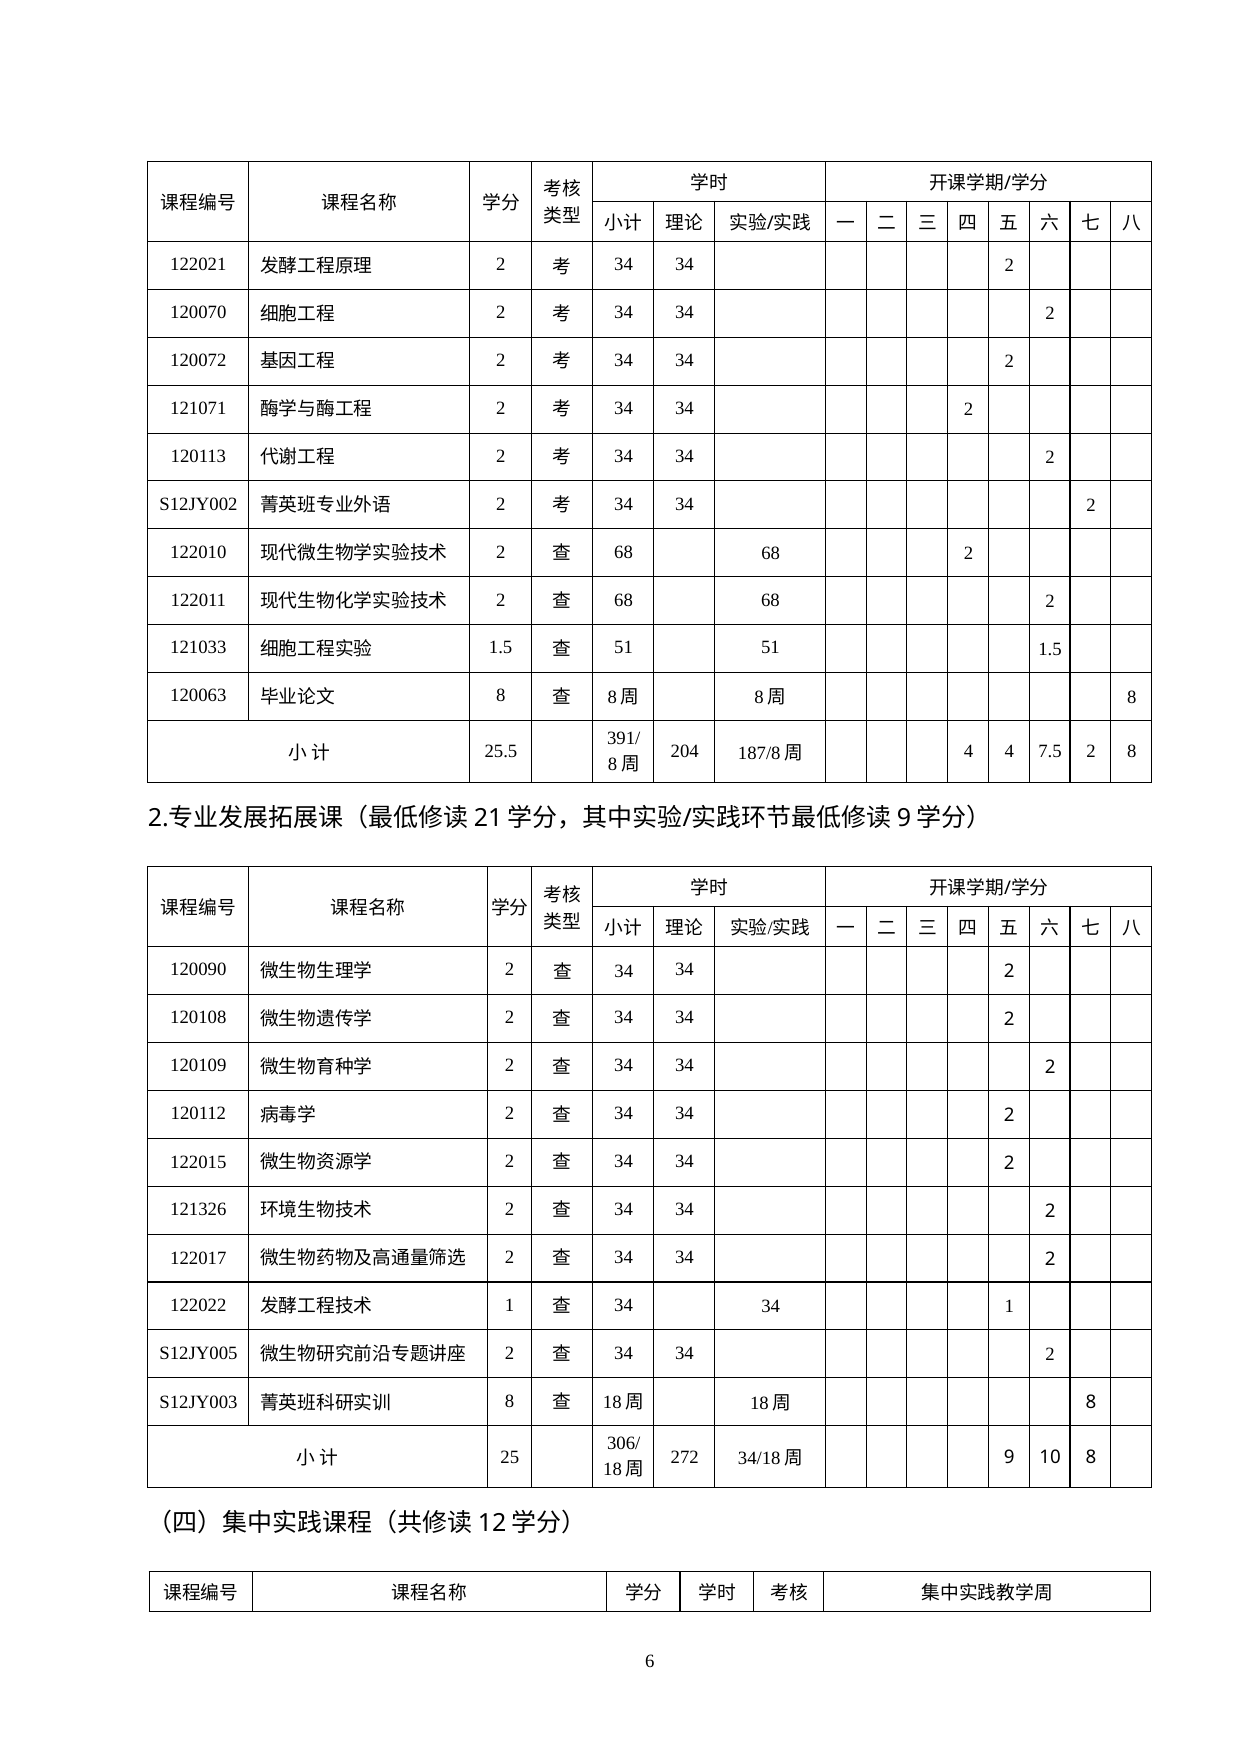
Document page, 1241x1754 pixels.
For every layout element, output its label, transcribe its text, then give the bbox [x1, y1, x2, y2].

table_cell [867, 338, 906, 384]
table_header 课程编号 [148, 162, 248, 241]
table_cell 306/ 18周 [593, 1426, 653, 1487]
table_cell [1111, 1378, 1151, 1425]
table_cell [1111, 290, 1151, 337]
table_cell [715, 1235, 825, 1281]
table_cell [1030, 1091, 1069, 1138]
table_cell [1071, 434, 1110, 480]
table_cell 122015 [148, 1139, 248, 1186]
table_cell 34 [593, 1187, 653, 1233]
table_cell 微生物药物及高通量筛选 [249, 1235, 487, 1281]
table_cell 34 [654, 386, 714, 432]
table_cell [826, 242, 866, 289]
table_cell [907, 721, 947, 782]
table_cell 2 [488, 995, 531, 1042]
table_cell 小 计 [148, 1426, 487, 1487]
table_cell [989, 1378, 1029, 1425]
table_cell [907, 1426, 947, 1487]
table_cell [948, 1426, 988, 1487]
table_cell [1030, 1139, 1069, 1186]
table_cell [907, 1330, 947, 1377]
table_cell [826, 721, 866, 782]
table_cell 二 [867, 202, 906, 241]
table_cell [826, 625, 866, 672]
table_cell 四 [948, 907, 988, 946]
table_cell 120070 [148, 290, 248, 337]
table_cell 病毒学 [249, 1091, 487, 1138]
table_cell [867, 481, 906, 528]
table_cell 现代微生物学实验技术 [249, 529, 469, 576]
table_cell 2 [989, 338, 1029, 384]
table_cell 120113 [148, 434, 248, 480]
table_cell [867, 673, 906, 720]
table_cell [948, 577, 988, 624]
table_cell [948, 995, 988, 1042]
table_cell 2 [1030, 290, 1069, 337]
table_cell S12JY003 [148, 1378, 248, 1425]
table_cell [867, 242, 906, 289]
table_cell [715, 1330, 825, 1377]
table_header 课程名称 [249, 867, 487, 946]
table_cell [948, 242, 988, 289]
table_cell 121326 [148, 1187, 248, 1233]
table_cell [948, 1283, 988, 1329]
table_cell 2 [1030, 1043, 1069, 1090]
table_cell S12JY005 [148, 1330, 248, 1377]
table_cell 120112 [148, 1091, 248, 1138]
table_cell 8 [470, 673, 531, 720]
table_cell 25.5 [470, 721, 531, 782]
table_cell [715, 1091, 825, 1138]
table_cell [715, 338, 825, 384]
table_cell [907, 1043, 947, 1090]
table_cell [826, 290, 866, 337]
table_cell 8 [488, 1378, 531, 1425]
table_cell 1.5 [1030, 625, 1069, 672]
table_cell [826, 1043, 866, 1090]
table_header 学分 [607, 1572, 679, 1611]
table_cell [989, 290, 1029, 337]
table_cell 34 [593, 1139, 653, 1186]
table_cell [907, 1091, 947, 1138]
table_cell 考 [532, 386, 592, 432]
table_cell 120090 [148, 947, 248, 994]
table_cell [867, 386, 906, 432]
table_cell 六 [1030, 202, 1069, 241]
table_cell [826, 577, 866, 624]
table_cell 2 [989, 1139, 1029, 1186]
table_cell 120108 [148, 995, 248, 1042]
table_cell 查 [532, 1235, 592, 1281]
table_cell [867, 1235, 906, 1281]
table_cell 187/8周 [715, 721, 825, 782]
table_cell [826, 386, 866, 432]
table_cell [1111, 1330, 1151, 1377]
table_cell [1111, 1139, 1151, 1186]
table_cell 小计 [593, 907, 653, 946]
table_cell [948, 1187, 988, 1233]
table_cell [1111, 529, 1151, 576]
table_cell 2 [1030, 1187, 1069, 1233]
table_cell 1 [488, 1283, 531, 1329]
table_cell [907, 434, 947, 480]
table_cell 7.5 [1030, 721, 1069, 782]
table_cell [1111, 1235, 1151, 1281]
table_cell 120109 [148, 1043, 248, 1090]
table_cell [826, 481, 866, 528]
table_cell 34 [654, 1330, 714, 1377]
table_cell 34 [654, 1235, 714, 1281]
table_cell 考 [532, 290, 592, 337]
table_cell 2 [1071, 721, 1110, 782]
table_cell 细胞工程实验 [249, 625, 469, 672]
table_cell 4 [948, 721, 988, 782]
table_cell [948, 1139, 988, 1186]
table_cell 2 [1030, 577, 1069, 624]
table_cell 2 [488, 1330, 531, 1377]
table_cell [989, 481, 1029, 528]
table_cell 51 [715, 625, 825, 672]
table_cell 34 [654, 1091, 714, 1138]
table_cell [867, 577, 906, 624]
table_cell [948, 625, 988, 672]
table_cell [1071, 577, 1110, 624]
table_cell [1111, 947, 1151, 994]
table_cell [1111, 242, 1151, 289]
table_cell [654, 577, 714, 624]
table_cell 204 [654, 721, 714, 782]
table_cell 18周 [715, 1378, 825, 1425]
table_cell [867, 1426, 906, 1487]
table_cell [1071, 1187, 1110, 1233]
table_cell 细胞工程 [249, 290, 469, 337]
table_cell [867, 625, 906, 672]
table_cell 34 [654, 290, 714, 337]
table_header 课程编号 [148, 867, 248, 946]
table_header 学时 [593, 867, 825, 906]
table_cell 122022 [148, 1283, 248, 1329]
table_cell 2 [470, 242, 531, 289]
table_cell 34 [593, 1091, 653, 1138]
table_cell [1071, 1283, 1110, 1329]
table_cell [948, 481, 988, 528]
table_cell [907, 529, 947, 576]
table_cell 微生物生理学 [249, 947, 487, 994]
table_cell 68 [715, 577, 825, 624]
table_cell 34 [593, 1235, 653, 1281]
table_cell 三 [907, 907, 947, 946]
table_cell 34 [654, 1139, 714, 1186]
table_cell [867, 947, 906, 994]
table_cell [867, 1330, 906, 1377]
table_cell 实验/实践 [715, 907, 825, 946]
table_cell [867, 1043, 906, 1090]
table_cell [715, 1187, 825, 1233]
table_cell 查 [532, 577, 592, 624]
table_cell 34 [654, 1043, 714, 1090]
table_cell 查 [532, 1378, 592, 1425]
table_cell [948, 1043, 988, 1090]
table_header 学分 [488, 867, 531, 946]
table_cell 2 [488, 1091, 531, 1138]
table_header 考核 类型 [532, 867, 592, 946]
table_cell [532, 1426, 592, 1487]
table_cell 三 [907, 202, 947, 241]
table_cell 2 [1030, 434, 1069, 480]
table_cell 2 [1071, 481, 1110, 528]
table_cell [715, 947, 825, 994]
table_cell [907, 673, 947, 720]
table_cell [826, 1330, 866, 1377]
table_cell 34 [715, 1283, 825, 1329]
table_cell 34 [593, 242, 653, 289]
table_cell 34 [593, 1330, 653, 1377]
table_cell [826, 1378, 866, 1425]
table_cell 2 [1030, 1235, 1069, 1281]
table_cell 2 [488, 947, 531, 994]
table_cell 微生物育种学 [249, 1043, 487, 1090]
table_cell 121071 [148, 386, 248, 432]
table_cell [867, 1283, 906, 1329]
table_cell [826, 1235, 866, 1281]
table_cell 4 [989, 721, 1029, 782]
table_header 考核 类型 [532, 162, 592, 241]
table_header 开课学期/学分 [826, 867, 1151, 906]
table_cell 34 [654, 995, 714, 1042]
table_cell [1111, 386, 1151, 432]
table_cell [826, 1426, 866, 1487]
table_cell [1071, 673, 1110, 720]
table_cell 34 [593, 338, 653, 384]
table_cell 8周 [715, 673, 825, 720]
table_cell 查 [532, 1330, 592, 1377]
table_cell [948, 1091, 988, 1138]
table_cell [1030, 386, 1069, 432]
table_cell 18周 [593, 1378, 653, 1425]
table_cell 查 [532, 673, 592, 720]
table_cell 查 [532, 625, 592, 672]
table_cell [826, 1139, 866, 1186]
table_cell 34/18周 [715, 1426, 825, 1487]
table_cell 34 [593, 1043, 653, 1090]
table_header 课程名称 [253, 1572, 606, 1611]
table_cell [907, 242, 947, 289]
table_cell 34 [593, 947, 653, 994]
table_cell 微生物遗传学 [249, 995, 487, 1042]
table_cell 二 [867, 907, 906, 946]
table_cell [907, 386, 947, 432]
table_cell [867, 1187, 906, 1233]
table_cell [989, 577, 1029, 624]
table_cell [1111, 995, 1151, 1042]
table_cell 8 [1111, 721, 1151, 782]
table_cell [826, 1091, 866, 1138]
table_cell 查 [532, 1283, 592, 1329]
table_cell 34 [593, 995, 653, 1042]
table_cell [1071, 1235, 1110, 1281]
table_cell [715, 242, 825, 289]
table_cell [989, 673, 1029, 720]
table_cell 68 [593, 577, 653, 624]
table_cell 2 [488, 1043, 531, 1090]
table_cell 基因工程 [249, 338, 469, 384]
table_cell 121033 [148, 625, 248, 672]
table_cell [907, 1139, 947, 1186]
table_cell [989, 1043, 1029, 1090]
table_cell 八 [1111, 907, 1151, 946]
table_cell [867, 529, 906, 576]
table_cell [1071, 529, 1110, 576]
table_cell [1071, 1330, 1110, 1377]
table_cell 小 计 [148, 721, 469, 782]
table_cell S12JY002 [148, 481, 248, 528]
table_cell 122011 [148, 577, 248, 624]
table_cell [948, 1378, 988, 1425]
table_header 学时 [593, 162, 825, 201]
table_cell 34 [593, 481, 653, 528]
table_cell [826, 995, 866, 1042]
table_cell 8 [1071, 1426, 1110, 1487]
table_cell [1111, 625, 1151, 672]
table_cell 酶学与酶工程 [249, 386, 469, 432]
table_cell [1111, 577, 1151, 624]
text （四）集中实践课程（共修读12学分） [148, 1488, 1152, 1553]
table_cell 查 [532, 529, 592, 576]
table_cell [826, 947, 866, 994]
table_cell 34 [654, 338, 714, 384]
table_cell [715, 386, 825, 432]
table_cell 六 [1030, 907, 1069, 946]
table_cell 8 [1111, 673, 1151, 720]
table_cell [948, 338, 988, 384]
table_cell [907, 1283, 947, 1329]
table_cell [715, 995, 825, 1042]
table_cell [1071, 1139, 1110, 1186]
table_cell [1071, 242, 1110, 289]
table_cell [907, 481, 947, 528]
table_cell [1030, 995, 1069, 1042]
table_cell [1071, 1043, 1110, 1090]
table_cell [989, 625, 1029, 672]
table_cell 查 [532, 1187, 592, 1233]
table_cell 2 [470, 290, 531, 337]
table_cell [867, 721, 906, 782]
table_cell 2 [488, 1187, 531, 1233]
table_cell 查 [532, 1091, 592, 1138]
table_cell 2 [948, 386, 988, 432]
table_cell [989, 386, 1029, 432]
table_cell 34 [593, 386, 653, 432]
table_header 开课学期/学分 [826, 162, 1151, 201]
table_cell [948, 290, 988, 337]
table_cell [907, 1378, 947, 1425]
table_cell 1 [989, 1283, 1029, 1329]
table_cell [715, 1043, 825, 1090]
table_cell [1071, 290, 1110, 337]
table_cell [1030, 1378, 1069, 1425]
table_cell [654, 529, 714, 576]
table_header 考核 类型 [754, 1572, 823, 1611]
table_cell [1030, 529, 1069, 576]
table_cell 2 [989, 995, 1029, 1042]
table_cell [1030, 947, 1069, 994]
table_cell [1111, 481, 1151, 528]
table_cell 120072 [148, 338, 248, 384]
table_cell 120063 [148, 673, 248, 720]
table_cell [715, 481, 825, 528]
table_cell [948, 1330, 988, 1377]
table_cell [826, 529, 866, 576]
table_cell [715, 1139, 825, 1186]
table_cell [867, 1091, 906, 1138]
table_cell 2 [470, 338, 531, 384]
table_cell 七 [1071, 907, 1110, 946]
table_cell [1111, 1091, 1151, 1138]
table_cell 2 [470, 481, 531, 528]
table_cell 一 [826, 202, 866, 241]
table_cell [867, 1139, 906, 1186]
table_cell 考 [532, 242, 592, 289]
table_header 课程名称 [249, 162, 469, 241]
table_cell 8周 [593, 673, 653, 720]
table_cell 八 [1111, 202, 1151, 241]
table_cell [907, 1187, 947, 1233]
table_cell [907, 995, 947, 1042]
table_cell 1.5 [470, 625, 531, 672]
table_cell 2 [470, 577, 531, 624]
table_cell 2 [989, 1091, 1029, 1138]
table_cell [1111, 1187, 1151, 1233]
table_cell [715, 290, 825, 337]
table_cell [826, 434, 866, 480]
table_cell 2 [488, 1235, 531, 1281]
table_cell [1071, 995, 1110, 1042]
table_cell 2 [989, 947, 1029, 994]
table_cell [1030, 338, 1069, 384]
table_cell 68 [593, 529, 653, 576]
table_cell [867, 434, 906, 480]
table_cell [826, 673, 866, 720]
table_cell [907, 947, 947, 994]
table_cell 25 [488, 1426, 531, 1487]
table_cell [907, 577, 947, 624]
table_header 集中实践教学周 [824, 1572, 1150, 1611]
table_cell [867, 1378, 906, 1425]
table_cell 272 [654, 1426, 714, 1487]
table_cell [654, 673, 714, 720]
table_cell [989, 1235, 1029, 1281]
table_cell 菁英班科研实训 [249, 1378, 487, 1425]
table_cell 实验/实践 [715, 202, 825, 241]
table_cell [532, 721, 592, 782]
table_cell 34 [654, 1187, 714, 1233]
table_cell 考 [532, 481, 592, 528]
table_cell 毕业论文 [249, 673, 469, 720]
table_cell 七 [1071, 202, 1110, 241]
table_cell 考 [532, 434, 592, 480]
table_cell 68 [715, 529, 825, 576]
table_cell 34 [654, 947, 714, 994]
table_cell 一 [826, 907, 866, 946]
table_cell [826, 1187, 866, 1233]
table_cell [1071, 338, 1110, 384]
table_cell 查 [532, 995, 592, 1042]
table_cell 51 [593, 625, 653, 672]
table_cell 2 [470, 386, 531, 432]
table_cell [1071, 386, 1110, 432]
table_cell [867, 290, 906, 337]
table_cell 考 [532, 338, 592, 384]
table_cell [1030, 1283, 1069, 1329]
table_cell 34 [593, 1283, 653, 1329]
table_cell 122017 [148, 1235, 248, 1281]
table_cell 34 [593, 290, 653, 337]
table_cell [907, 290, 947, 337]
text 2.专业发展拓展课（最低修读21学分，其中实验/实践环节最低修读9学分） [148, 783, 1152, 848]
table_cell 发酵工程技术 [249, 1283, 487, 1329]
table_cell 微生物资源学 [249, 1139, 487, 1186]
table_cell 122010 [148, 529, 248, 576]
table_cell [989, 1187, 1029, 1233]
table_cell 理论 [654, 202, 714, 241]
table_cell [948, 673, 988, 720]
table_cell [907, 338, 947, 384]
table_cell [715, 434, 825, 480]
table_cell 2 [470, 434, 531, 480]
table_cell 四 [948, 202, 988, 241]
table_cell [826, 338, 866, 384]
table_cell 微生物研究前沿专题讲座 [249, 1330, 487, 1377]
table_cell [826, 1283, 866, 1329]
table_cell 代谢工程 [249, 434, 469, 480]
table_cell [948, 434, 988, 480]
table_cell 现代生物化学实验技术 [249, 577, 469, 624]
table_cell 查 [532, 947, 592, 994]
table_cell 391/ 8周 [593, 721, 653, 782]
table_cell 理论 [654, 907, 714, 946]
table_cell [1030, 481, 1069, 528]
table_cell 2 [989, 242, 1029, 289]
table_cell [1030, 242, 1069, 289]
table_cell 2 [1030, 1330, 1069, 1377]
table_cell 34 [654, 434, 714, 480]
table_cell 34 [593, 434, 653, 480]
table_cell [1111, 1283, 1151, 1329]
table_cell 查 [532, 1139, 592, 1186]
table_cell [948, 947, 988, 994]
table_cell [654, 1283, 714, 1329]
table_cell [1030, 673, 1069, 720]
table_cell [1111, 1043, 1151, 1090]
table_cell 2 [948, 529, 988, 576]
table_cell 小计 [593, 202, 653, 241]
table_cell [1111, 1426, 1151, 1487]
table_cell 菁英班专业外语 [249, 481, 469, 528]
table_cell 五 [989, 202, 1029, 241]
table_cell 122021 [148, 242, 248, 289]
table_cell [948, 1235, 988, 1281]
table_header 学时 [681, 1572, 753, 1611]
table_cell [1071, 625, 1110, 672]
table_cell [989, 529, 1029, 576]
table_cell 五 [989, 907, 1029, 946]
table_cell [1071, 1091, 1110, 1138]
table_cell [989, 1330, 1029, 1377]
table_cell [907, 1235, 947, 1281]
table_cell 环境生物技术 [249, 1187, 487, 1233]
table_cell 发酵工程原理 [249, 242, 469, 289]
table_cell 9 [989, 1426, 1029, 1487]
table_cell 34 [654, 481, 714, 528]
table_cell 34 [654, 242, 714, 289]
table_cell [654, 1378, 714, 1425]
table_cell [1111, 434, 1151, 480]
table_cell 2 [488, 1139, 531, 1186]
table_cell 8 [1071, 1378, 1110, 1425]
table_header 学分 [470, 162, 531, 241]
table_cell [654, 625, 714, 672]
table_cell [1111, 338, 1151, 384]
table_cell [867, 995, 906, 1042]
table_cell [989, 434, 1029, 480]
table_cell [1071, 947, 1110, 994]
table_cell 查 [532, 1043, 592, 1090]
table_cell 10 [1030, 1426, 1069, 1487]
table_cell [907, 625, 947, 672]
table_cell 2 [470, 529, 531, 576]
table_header 课程编号 [150, 1572, 252, 1611]
